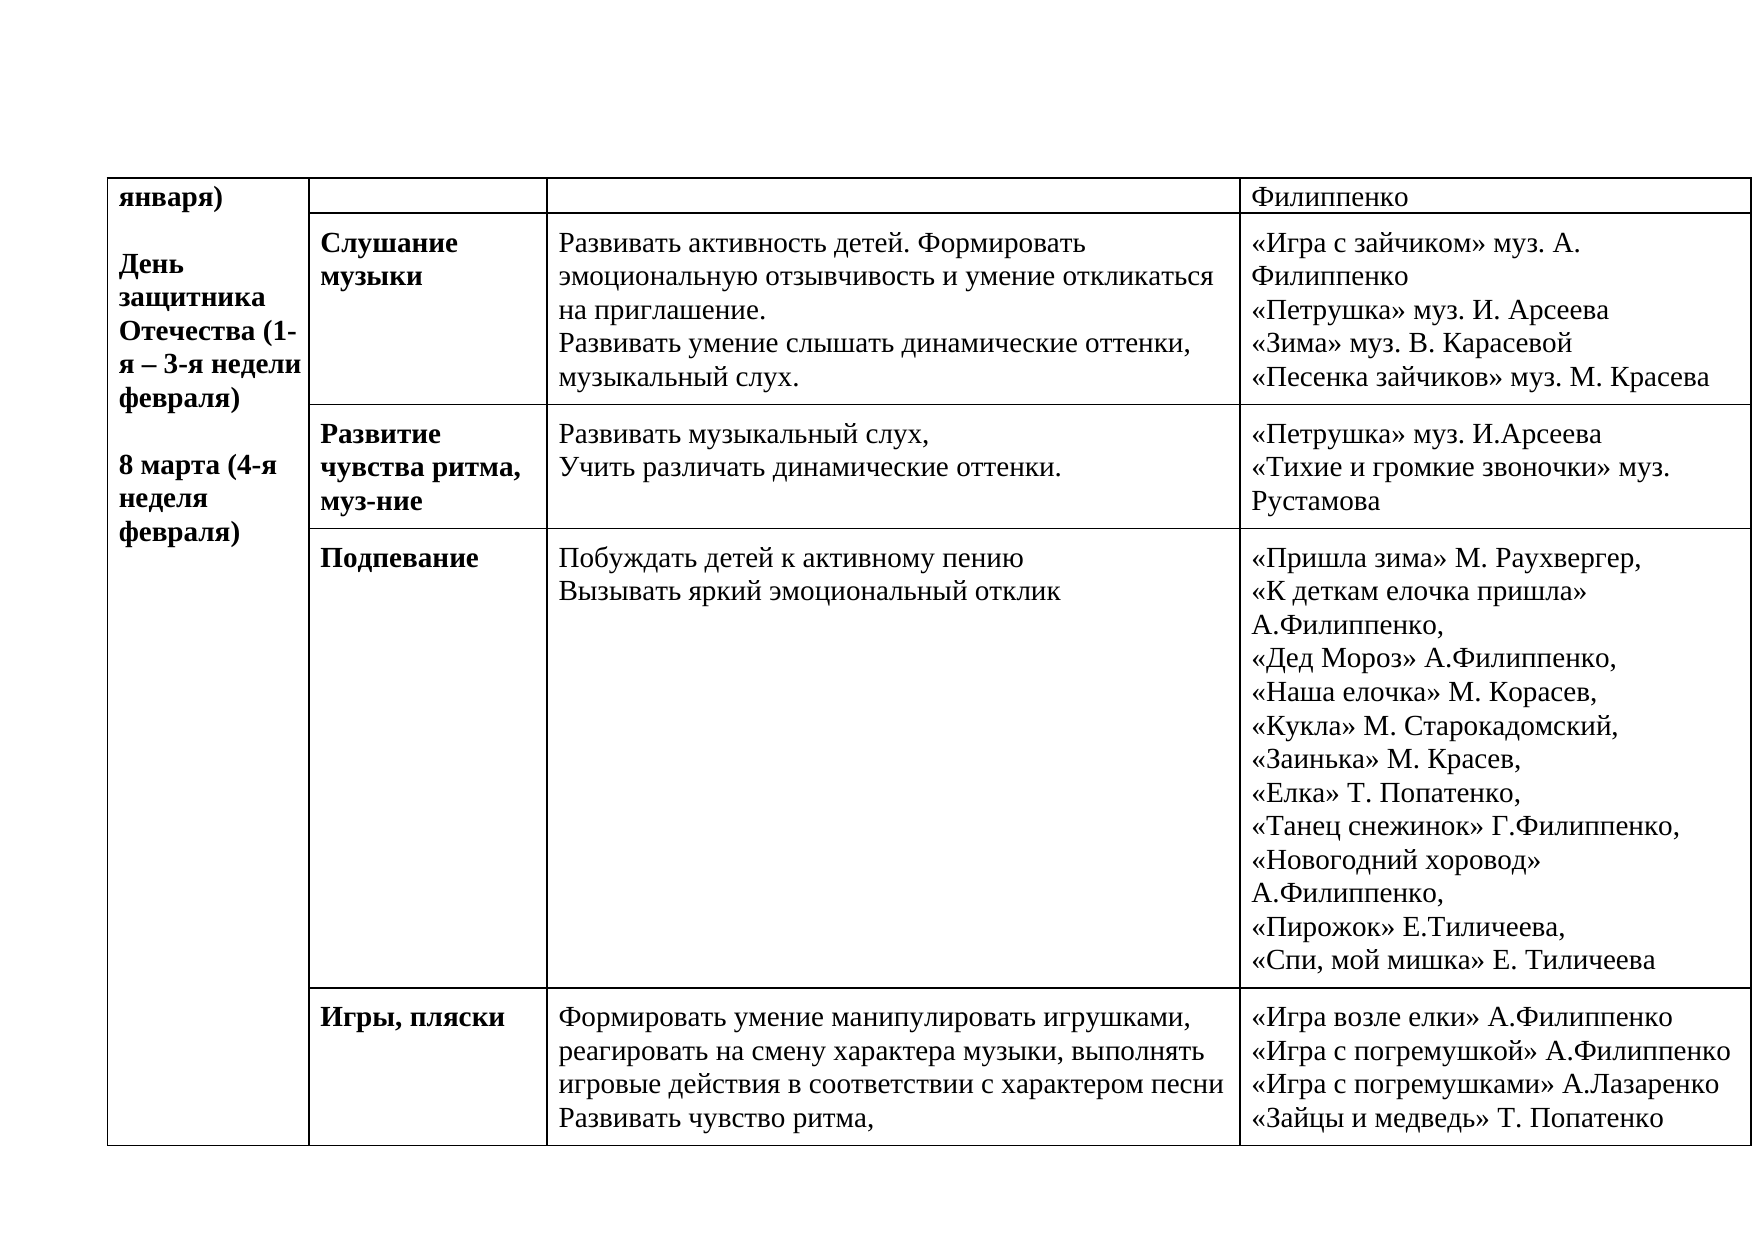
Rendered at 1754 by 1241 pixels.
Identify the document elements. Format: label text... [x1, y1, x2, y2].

table_cell Развивать музыкальный слух, Учить различать динамические оттенки. [548, 405, 1239, 527]
table_cell «Петрушка» муз. И.Арсеева «Тихие и громкие звоночки» муз. Рустамова [1241, 405, 1750, 527]
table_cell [310, 179, 546, 212]
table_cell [108, 179, 308, 1144]
table_cell «Игра с зайчиком» муз. А. Филиппенко «Петрушка» муз. И. Арсеева «Зима» муз. В. Карасевой «Песенка зайчиков» муз. М. Красева [1241, 214, 1750, 403]
table_cell Развитие чувства ритма, муз-ние [310, 405, 546, 527]
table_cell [548, 179, 1239, 212]
table_cell «Пришла зима» М. Раухвергер, «К деткам елочка пришла» А.Филиппенко, «Дед Мороз» А.Филиппенко, «Наша елочка» М. Корасев, «Кукла» М. Старокадомский, «Заинька» М. Красев, «Елка» Т. Попатенко, «Танец снежинок» Г.Филиппенко, «Новогодний хоровод» А.Филиппенко, «Пирожок» Е.Тиличеева, «Спи, мой мишка» Е. Тиличеева [1241, 529, 1750, 987]
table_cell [1241, 179, 1750, 212]
table_cell Игры, пляски [310, 989, 546, 1144]
table_cell Побуждать детей к активному пению Вызывать яркий эмоциональный отклик [548, 529, 1239, 987]
table_cell Подпевание [310, 529, 546, 987]
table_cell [548, 989, 1239, 1144]
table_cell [1241, 989, 1750, 1144]
table_cell Развивать активность детей. Формировать эмоциональную отзывчивость и умение откликаться на приглашение. Развивать умение слышать динамические оттенки, музыкальный слух. [548, 214, 1239, 403]
table_cell Слушание музыки [310, 214, 546, 403]
